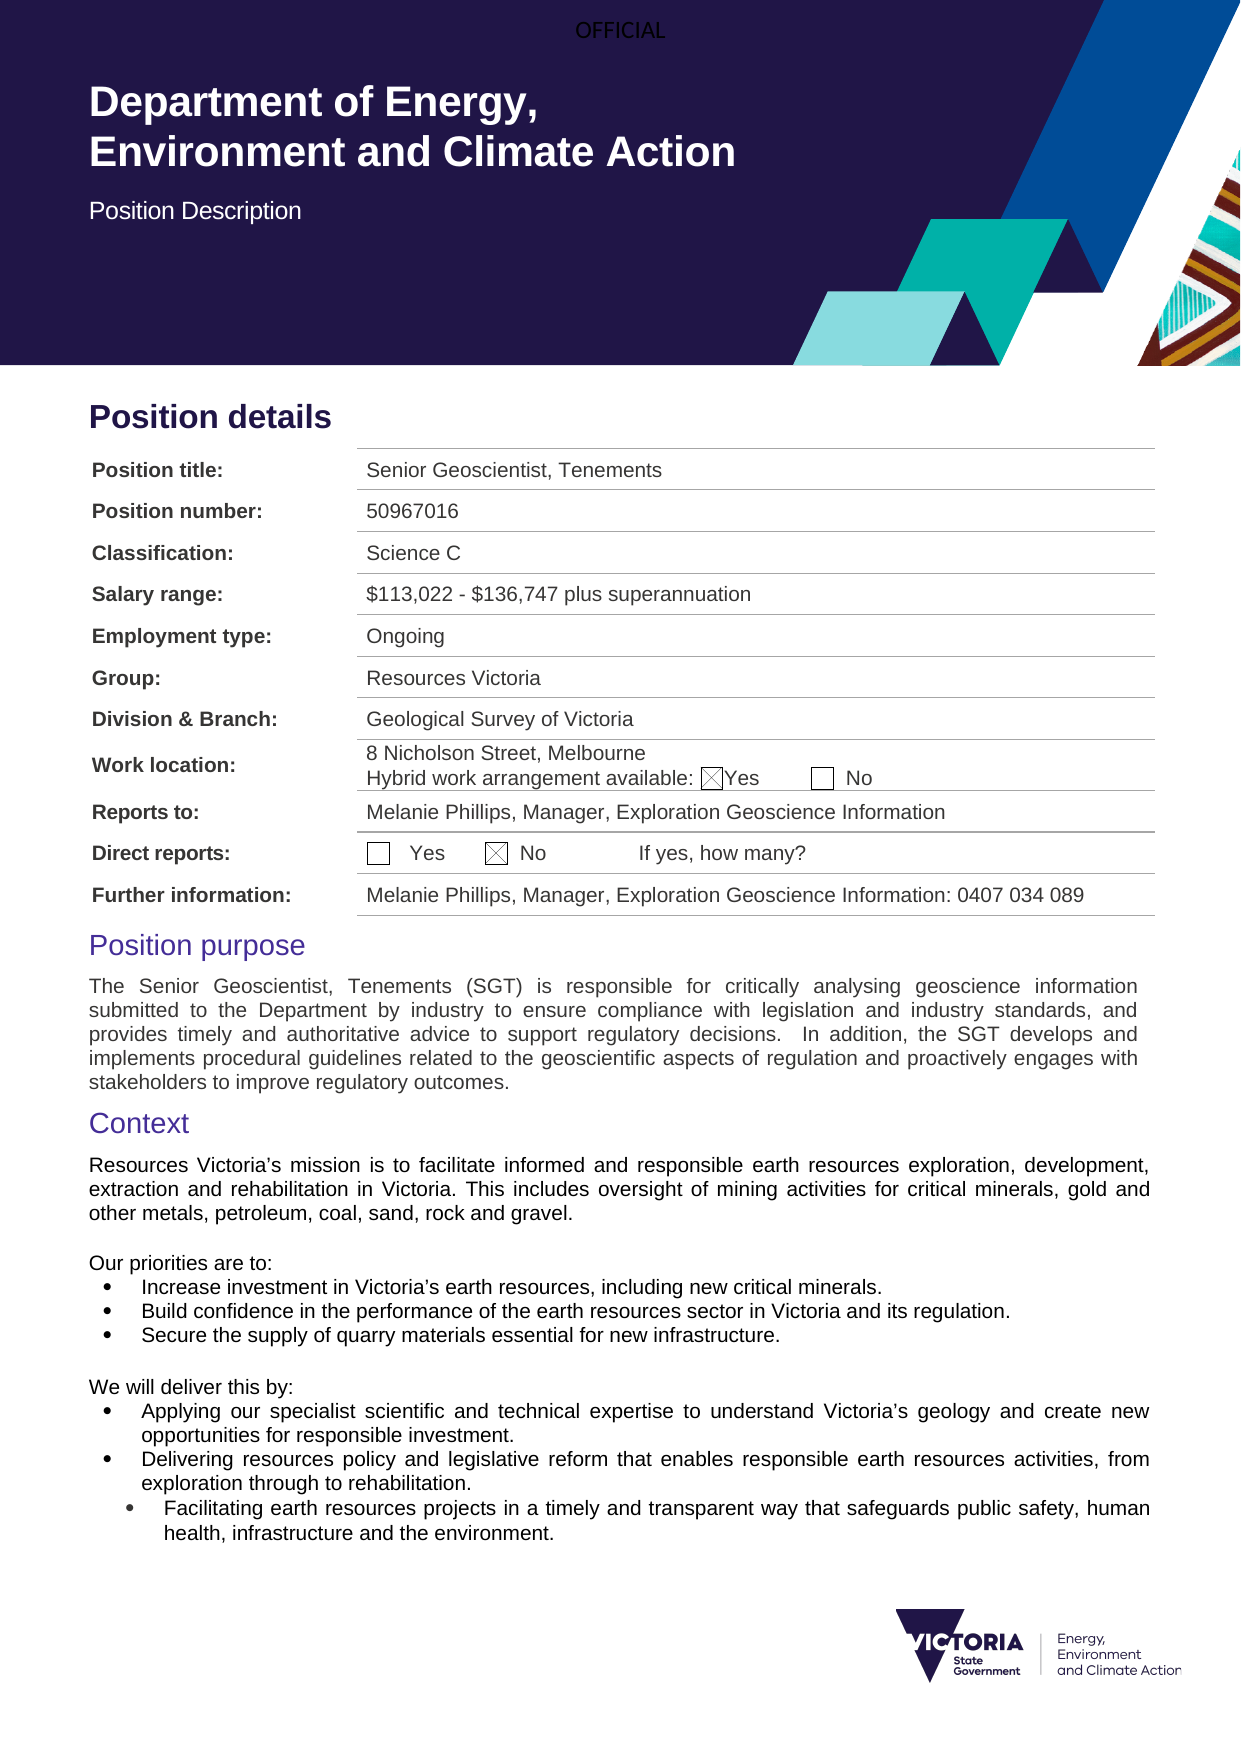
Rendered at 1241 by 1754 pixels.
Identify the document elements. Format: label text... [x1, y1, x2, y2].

table_cell Salary range: [89, 573, 357, 614]
table_cell Further information: [89, 873, 357, 914]
text Our priorities are to: [89, 1251, 1152, 1274]
list Facilitating earth resources projects in a timely and transparent way that safeguards public safety, human health, infrastructure and the environment. [126, 1495, 1152, 1545]
table_cell Resources Victoria [357, 657, 1155, 697]
table_cell 8 Nicholson Street, Melbourne Hybrid work arrangement available: Yes No [357, 740, 1155, 790]
table_header Senior Geoscientist, Tenements [357, 449, 1155, 489]
list Applying our specialist scientific and technical expertise to understand Victoria’s geology and create new opportunities for responsible investment. [103, 1399, 1152, 1447]
picture [1137, 146, 1241, 366]
table_cell Classification: [89, 531, 357, 572]
table_cell Division & Branch: [89, 697, 357, 739]
subtitle Increase investment in Victoria’s earth resources, including new critical minerals. [103, 1274, 1152, 1299]
text Context [89, 1106, 1152, 1140]
table_cell 50967016 [357, 490, 1155, 531]
text The Senior Geoscientist, Tenements (SGT) is responsible for critically analysing geoscience information submitted to the Department by industry to ensure compliance with legislation and industry standards, and provides timely and authoritative advice to support regulatory decisions. In addition, the SGT develops and implements procedural guidelines related to the geoscientific aspects of regulation and proactively engages with stakeholders to improve regulatory outcomes. [89, 974, 1140, 1094]
text We will deliver this by: [89, 1375, 1152, 1399]
subtitle Secure the supply of quarry materials essential for new infrastructure. [103, 1323, 1152, 1347]
subtitle Department of Energy, Environment and Climate Action [89, 77, 738, 175]
table_cell Group: [89, 656, 357, 697]
subtitle Position Description [89, 196, 738, 224]
subtitle Build confidence in the performance of the earth resources sector in Victoria and its regulation. [103, 1299, 1152, 1323]
table_cell Melanie Phillips, Manager, Exploration Geoscience Information: 0407 034 089 [357, 874, 1155, 914]
table_cell Ongoing [357, 615, 1155, 656]
table_cell Work location: [89, 739, 357, 790]
subtitle Position details [89, 397, 1152, 435]
table_header Position title: [89, 448, 357, 489]
table_cell Position number: [89, 489, 357, 531]
table_cell $113,022 - $136,747 plus superannuation [357, 574, 1155, 614]
table_cell Employment type: [89, 614, 357, 656]
text Resources Victoria’s mission is to facilitate informed and responsible earth resources exploration, development, extraction and rehabilitation in Victoria. This includes oversight of mining activities for critical minerals, gold and other metals, petroleum, coal, sand, rock and gravel. [89, 1152, 1152, 1224]
table_cell Science C [357, 532, 1155, 572]
table_cell Reports to: [89, 790, 357, 831]
table_cell Geological Survey of Victoria [357, 698, 1155, 739]
picture [896, 1609, 1182, 1683]
table_cell Direct reports: [89, 831, 357, 873]
table_cell Yes No If yes, how many? [357, 833, 1155, 873]
text Position purpose [89, 928, 1152, 962]
table_cell Melanie Phillips, Manager, Exploration Geoscience Information [357, 791, 1155, 831]
list Delivering resources policy and legislative reform that enables responsible earth resources activities, from exploration through to rehabilitation. [103, 1447, 1152, 1495]
